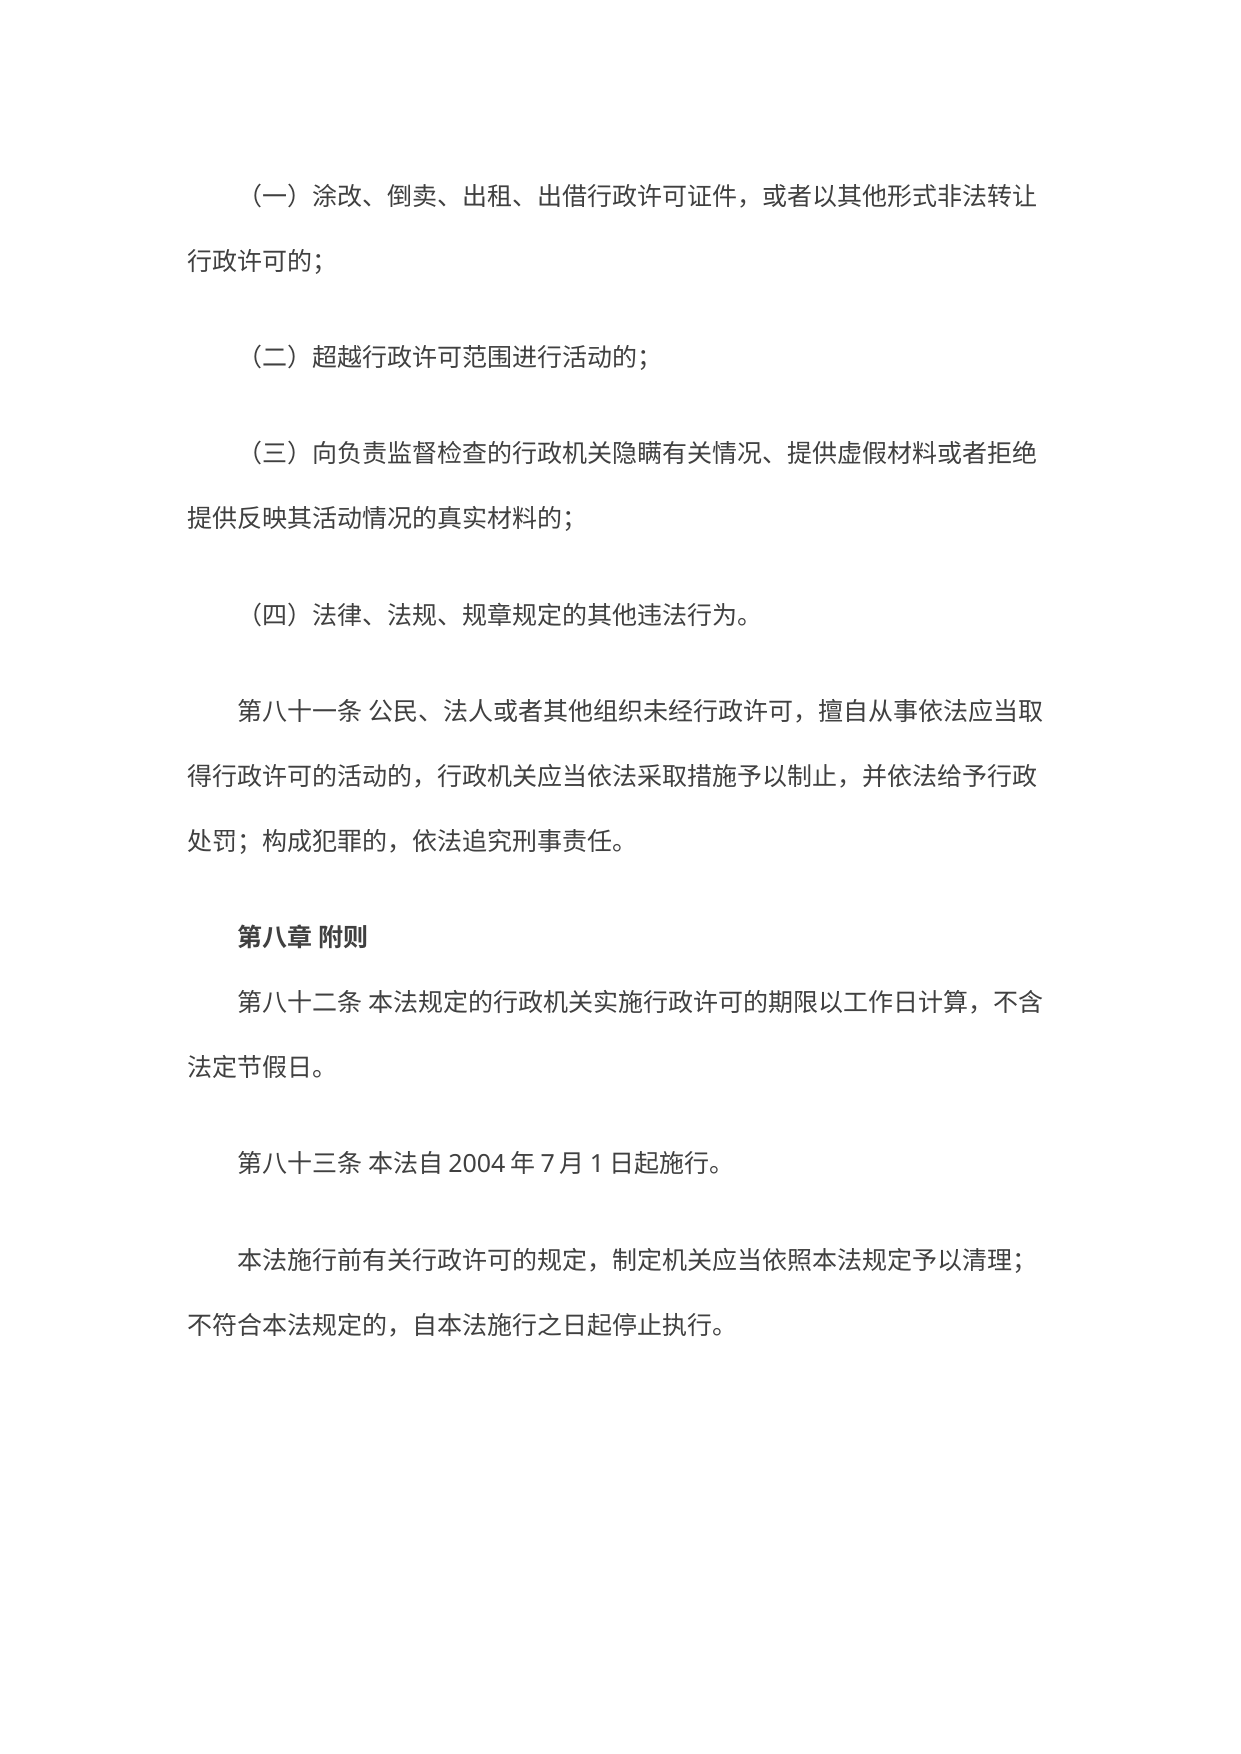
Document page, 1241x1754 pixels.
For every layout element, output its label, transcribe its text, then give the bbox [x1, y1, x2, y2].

text 第八十一条 公民、法人或者其他组织未经行政许可，擅自从事依法应当取得行政许可的活动的，行政机关应当依法采取措施予以制止，并依法给予行政处罚；构成犯罪的，依法追究刑事责任。 [187, 677, 1053, 872]
text （三）向负责监督检查的行政机关隐瞒有关情况、提供虚假材料或者拒绝提供反映其活动情况的真实材料的； [187, 419, 1053, 549]
text 第八十二条 本法规定的行政机关实施行政许可的期限以工作日计算，不含法定节假日。 [187, 968, 1053, 1098]
text 第八十三条 本法自2004年7月1日起施行。 [187, 1129, 1053, 1194]
text 第八章 附则 [187, 903, 1053, 968]
text （二）超越行政许可范围进行活动的； [187, 323, 1053, 388]
text （一）涂改、倒卖、出租、出借行政许可证件，或者以其他形式非法转让行政许可的； [187, 162, 1053, 292]
text （四）法律、法规、规章规定的其他违法行为。 [187, 581, 1053, 646]
text 本法施行前有关行政许可的规定，制定机关应当依照本法规定予以清理；不符合本法规定的，自本法施行之日起停止执行。 [187, 1226, 1053, 1356]
